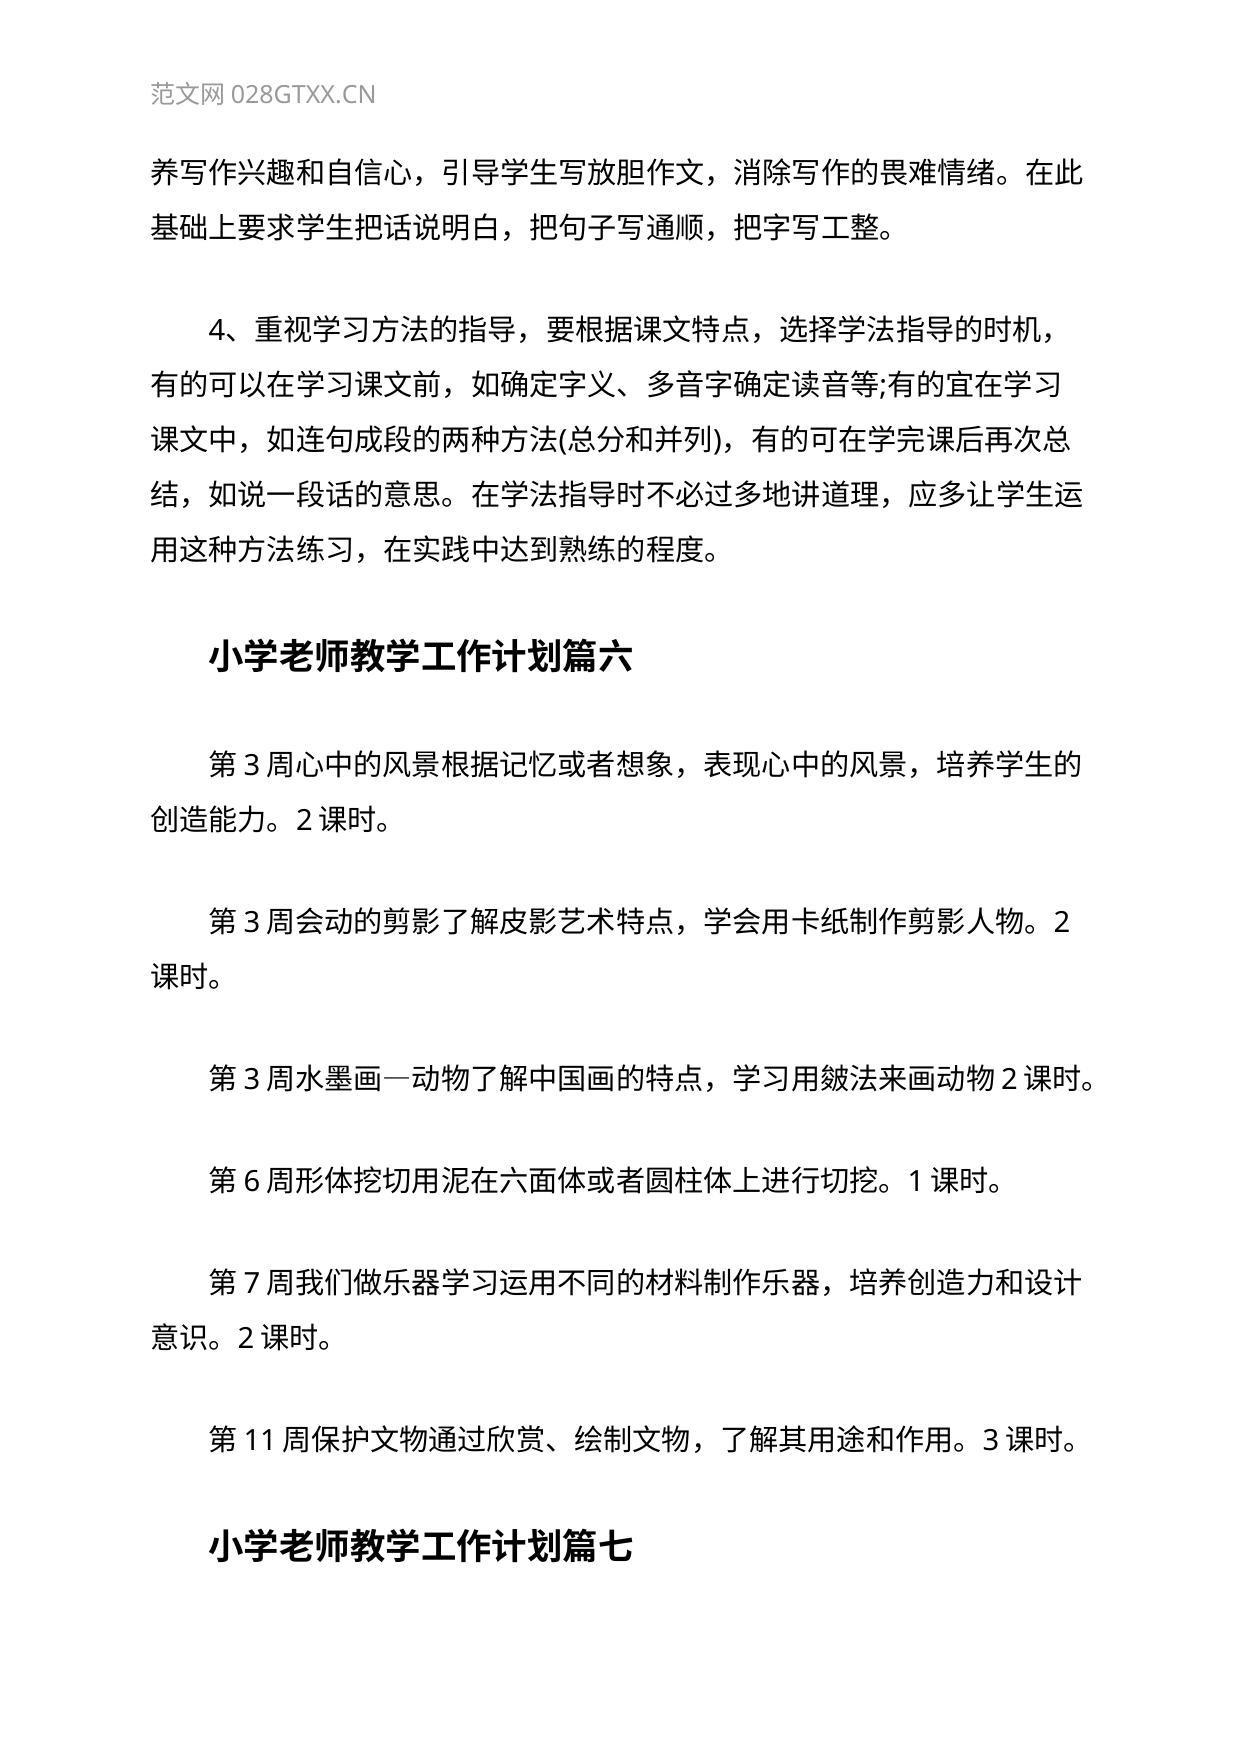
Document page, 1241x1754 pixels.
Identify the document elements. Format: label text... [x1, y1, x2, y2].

text 第3周水墨画—动物了解中国画的特点，学习用皴法来画动物2课时。 [150, 1056, 1090, 1098]
text 4、重视学习方法的指导，要根据课文特点，选择学法指导的时机，有的可以在学习课文前，如确定字义、多音字确定读音等;有的宜在学习课文中，如连句成段的两种方法(总分和并列)，有的可在学完课后再次总结，如说一段话的意思。在学法指导时不必过多地讲道理，应多让学生运用这种方法练习，在实践中达到熟练的程度。 [150, 307, 1090, 569]
text 小学老师教学工作计划篇六 [150, 628, 1090, 679]
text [150, 150, 1090, 247]
text 第6周形体挖切用泥在六面体或者圆柱体上进行切挖。1课时。 [150, 1157, 1090, 1200]
text 第7周我们做乐器学习运用不同的材料制作乐器，培养创造力和设计意识。2课时。 [150, 1259, 1090, 1357]
text 第3周会动的剪影了解皮影艺术特点，学会用卡纸制作剪影人物。2课时。 [150, 899, 1090, 996]
text 小学老师教学工作计划篇七 [150, 1518, 1090, 1570]
text 第3周心中的风景根据记忆或者想象，表现心中的风景，培养学生的创造能力。2课时。 [150, 742, 1090, 839]
text 第11周保护文物通过欣赏、绘制文物，了解其用途和作用。3课时。 [150, 1416, 1090, 1459]
